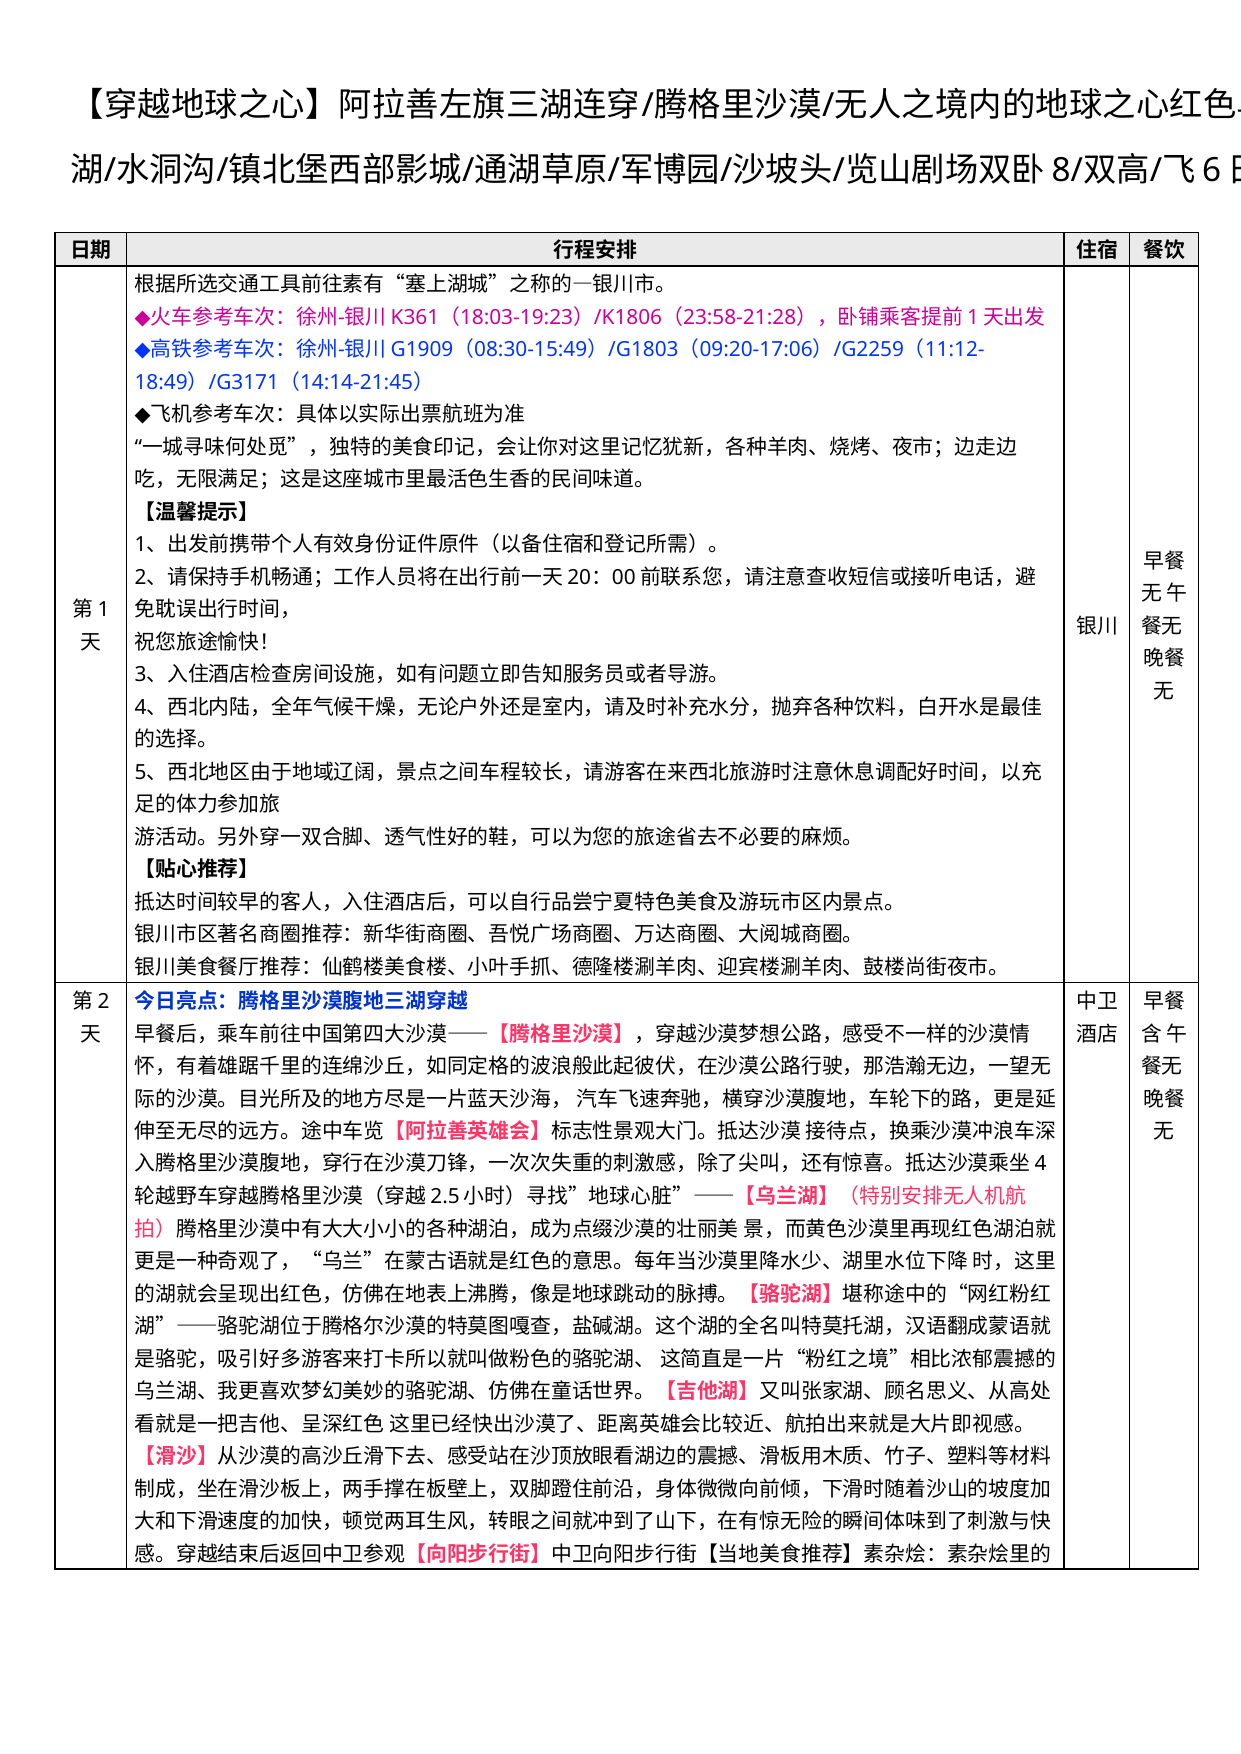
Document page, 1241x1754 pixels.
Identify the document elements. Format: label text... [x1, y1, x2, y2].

table_header 住宿 [1065, 233, 1129, 265]
table_cell 第1天 [56, 267, 126, 982]
table_cell 根据所选交通工具前往素有“塞上湖城”之称的—银川市。 ◆火车参考车次：徐州-银川K361（18:03-19:23）/K1806（23:58-21:28），卧铺乘客提前1天出发 ◆高铁参考车次：徐州-银川G1909（08:30-15:49）/G1803（09:20-17:06）/G2259（11:12-18:49）/G3171（14:14-21:45） ◆飞机参考车次：具体以实际出票航班为准 “一城寻味何处觅”，独特的美食印记，会让你对这里记忆犹新，各种羊肉、烧烤、夜市；边走边吃，无限满足；这是这座城市里最活色生香的民间味道。 【温馨提示】 1、出发前携带个人有效身份证件原件（以备住宿和登记所需）。 2、请保持手机畅通；工作人员将在出行前一天20：00前联系您，请注意查收短信或接听电话，避免耽误出行时间， 祝您旅途愉快！ 3、入住酒店检查房间设施，如有问题立即告知服务员或者导游。 4、西北内陆，全年气候干燥，无论户外还是室内，请及时补充水分，抛弃各种饮料，白开水是最佳的选择。 5、西北地区由于地域辽阔，景点之间车程较长，请游客在来西北旅游时注意休息调配好时间，以充足的体力参加旅 游活动。另外穿一双合脚、透气性好的鞋，可以为您的旅途省去不必要的麻烦。 【贴心推荐】 抵达时间较早的客人，入住酒店后，可以自行品尝宁夏特色美食及游玩市区内景点。 银川市区著名商圈推荐：新华街商圈、吾悦广场商圈、万达商圈、大阅城商圈。 银川美食餐厅推荐：仙鹤楼美食楼、小叶手抓、德隆楼涮羊肉、迎宾楼涮羊肉、鼓楼尚街夜市。 [127, 267, 1063, 982]
table_header 日期 [56, 233, 126, 265]
table_cell 早餐含 午餐无 晚餐无 [1130, 983, 1198, 1568]
table_cell 银川 [1065, 267, 1129, 982]
table_header 餐饮 [1130, 233, 1198, 265]
table_header 行程安排 [127, 233, 1063, 265]
table_header [55, 70, 1240, 232]
table_cell 中卫酒店 [1065, 983, 1129, 1568]
table_cell 第2天 [56, 983, 126, 1568]
table_cell 早餐无 午餐无 晚餐无 [1130, 267, 1198, 982]
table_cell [127, 983, 1063, 1568]
